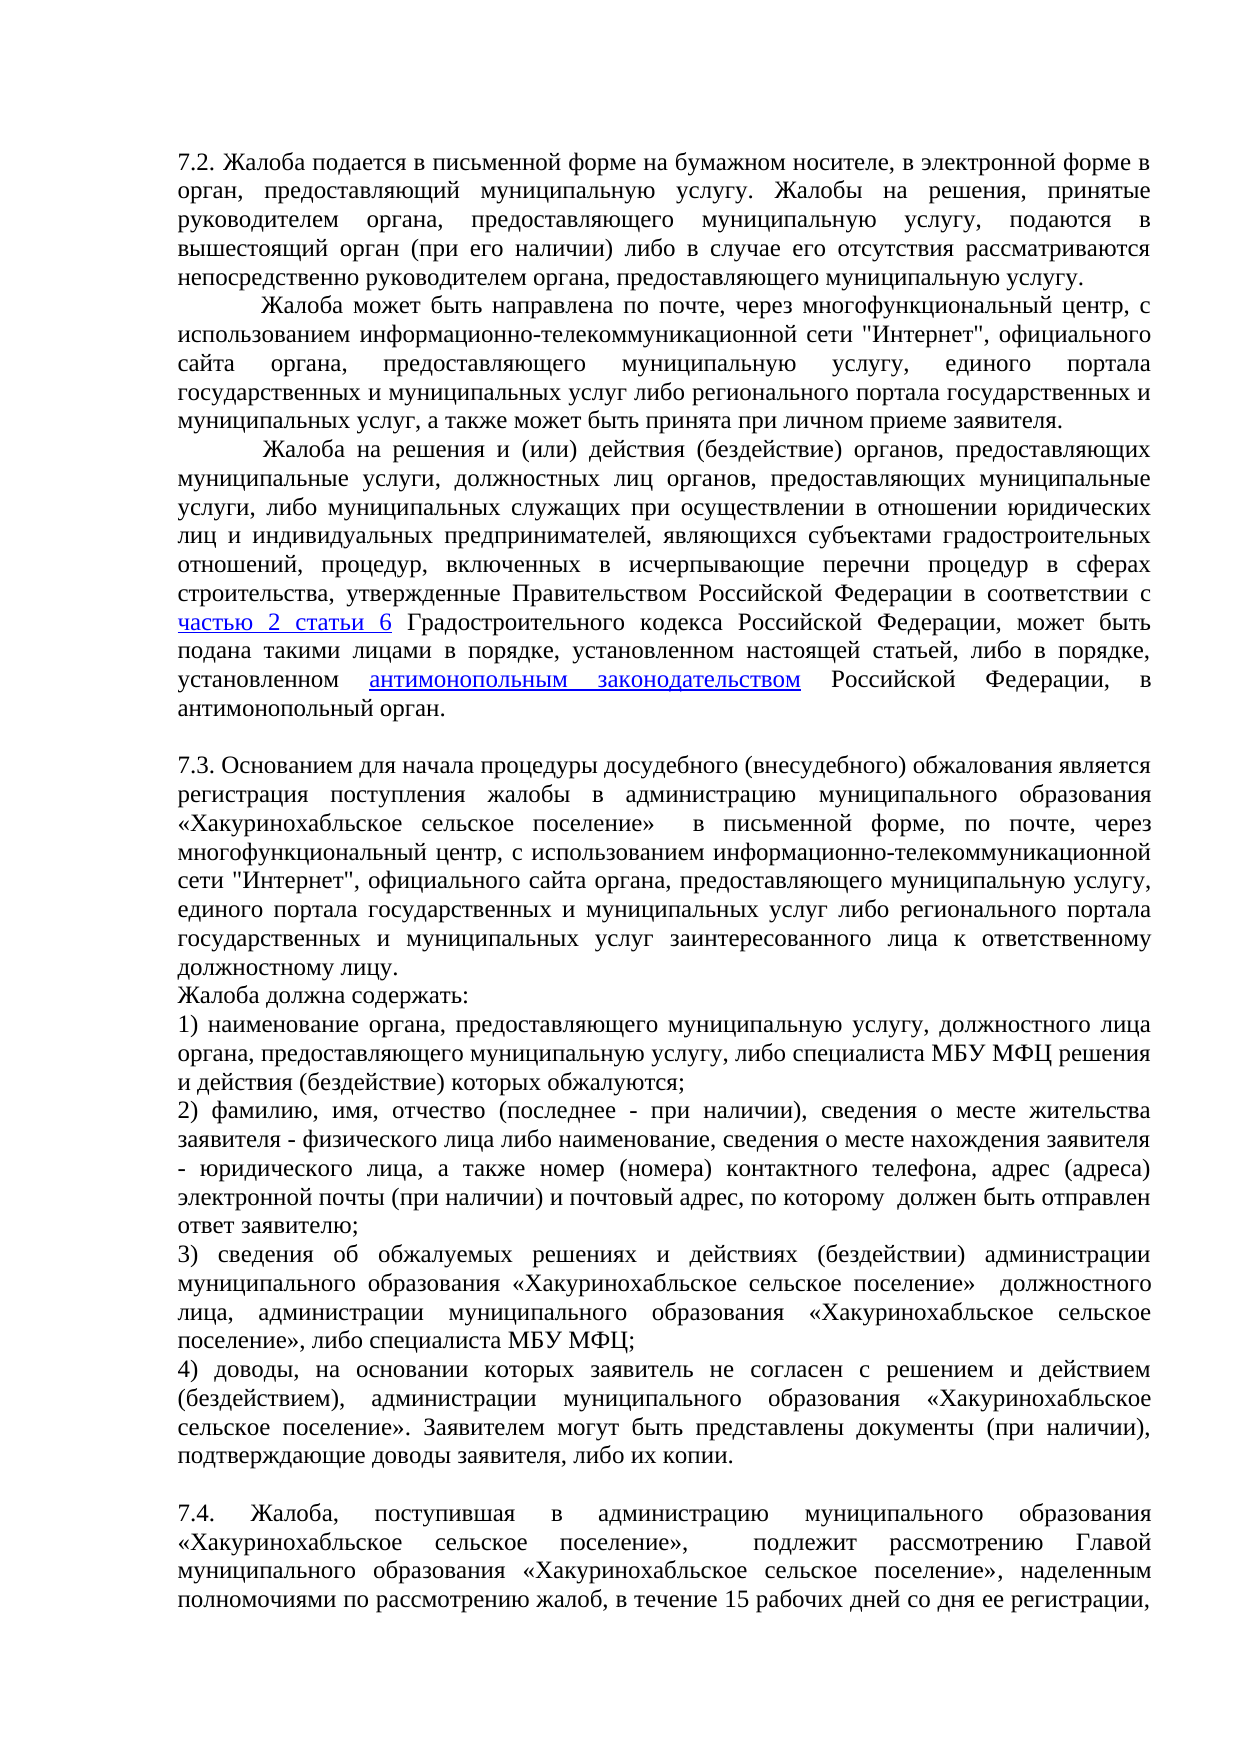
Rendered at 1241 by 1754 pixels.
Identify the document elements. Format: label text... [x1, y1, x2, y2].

text 7.2. Жалоба подается в письменной форме на бумажном носителе, в электронной форме в орган, предоставляющий муниципальную услугу. Жалобы на решения, принятые руководителем органа, предоставляющего муниципальную услугу, подаются в вышестоящий орган (при его наличии) либо в случае его отсутствия рассматриваются непосредственно руководителем органа, предоставляющего муниципальную услугу. [177, 147, 1152, 291]
text Жалоба на решения и (или) действия (бездействие) органов, предоставляющих муниципальные услуги, должностных лиц органов, предоставляющих муниципальные услуги, либо муниципальных служащих при осуществлении в отношении юридических лиц и индивидуальных предпринимателей, являющихся субъектами градостроительных отношений, процедур, включенных в исчерпывающие перечни процедур в сферах строительства, утвержденные Правительством Российской Федерации в соответствии с частью 2 статьи 6 Градостроительного кодекса Российской Федерации, может быть подана такими лицами в порядке, установленном настоящей статьей, либо в порядке, установленном антимонопольным законодательством Российской Федерации, в антимонопольный орган. [177, 434, 1152, 722]
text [177, 1498, 1152, 1613]
text Жалоба может быть направлена по почте, через многофункциональный центр, с использованием информационно-телекоммуникационной сети "Интернет", официального сайта органа, предоставляющего муниципальную услугу, единого портала государственных и муниципальных услуг либо регионального портала государственных и муниципальных услуг, а также может быть принята при личном приеме заявителя. [177, 291, 1152, 434]
text 4) доводы, на основании которых заявитель не согласен с решением и действием (бездействием), администрации муниципального образования «Хакуринохабльское сельское поселение». Заявителем могут быть представлены документы (при наличии), подтверждающие доводы заявителя, либо их копии. [177, 1354, 1152, 1469]
text 3) сведения об обжалуемых решениях и действиях (бездействии) администрации муниципального образования «Хакуринохабльское сельское поселение» должностного лица, администрации муниципального образования «Хакуринохабльское сельское поселение», либо специалиста МБУ МФЦ; [177, 1239, 1152, 1354]
text 1) наименование органа, предоставляющего муниципальную услугу, должностного лица органа, предоставляющего муниципальную услугу, либо специалиста МБУ МФЦ решения и действия (бездействие) которых обжалуются; [177, 1009, 1152, 1096]
text 2) фамилию, имя, отчество (последнее - при наличии), сведения о месте жительства заявителя - физического лица либо наименование, сведения о месте нахождения заявителя - юридического лица, а также номер (номера) контактного телефона, адрес (адреса) электронной почты (при наличии) и почтовый адрес, по которому должен быть отправлен ответ заявителю; [177, 1096, 1152, 1239]
text 7.3. Основанием для начала процедуры досудебного (внесудебного) обжалования является регистрация поступления жалобы в администрацию муниципального образования «Хакуринохабльское сельское поселение» в письменной форме, по почте, через многофункциональный центр, с использованием информационно-телекоммуникационной сети "Интернет", официального сайта органа, предоставляющего муниципальную услугу, единого портала государственных и муниципальных услуг либо регионального портала государственных и муниципальных услуг заинтересованного лица к ответственному должностному лицу. [177, 751, 1152, 981]
text Жалоба должна содержать: [177, 981, 1152, 1009]
